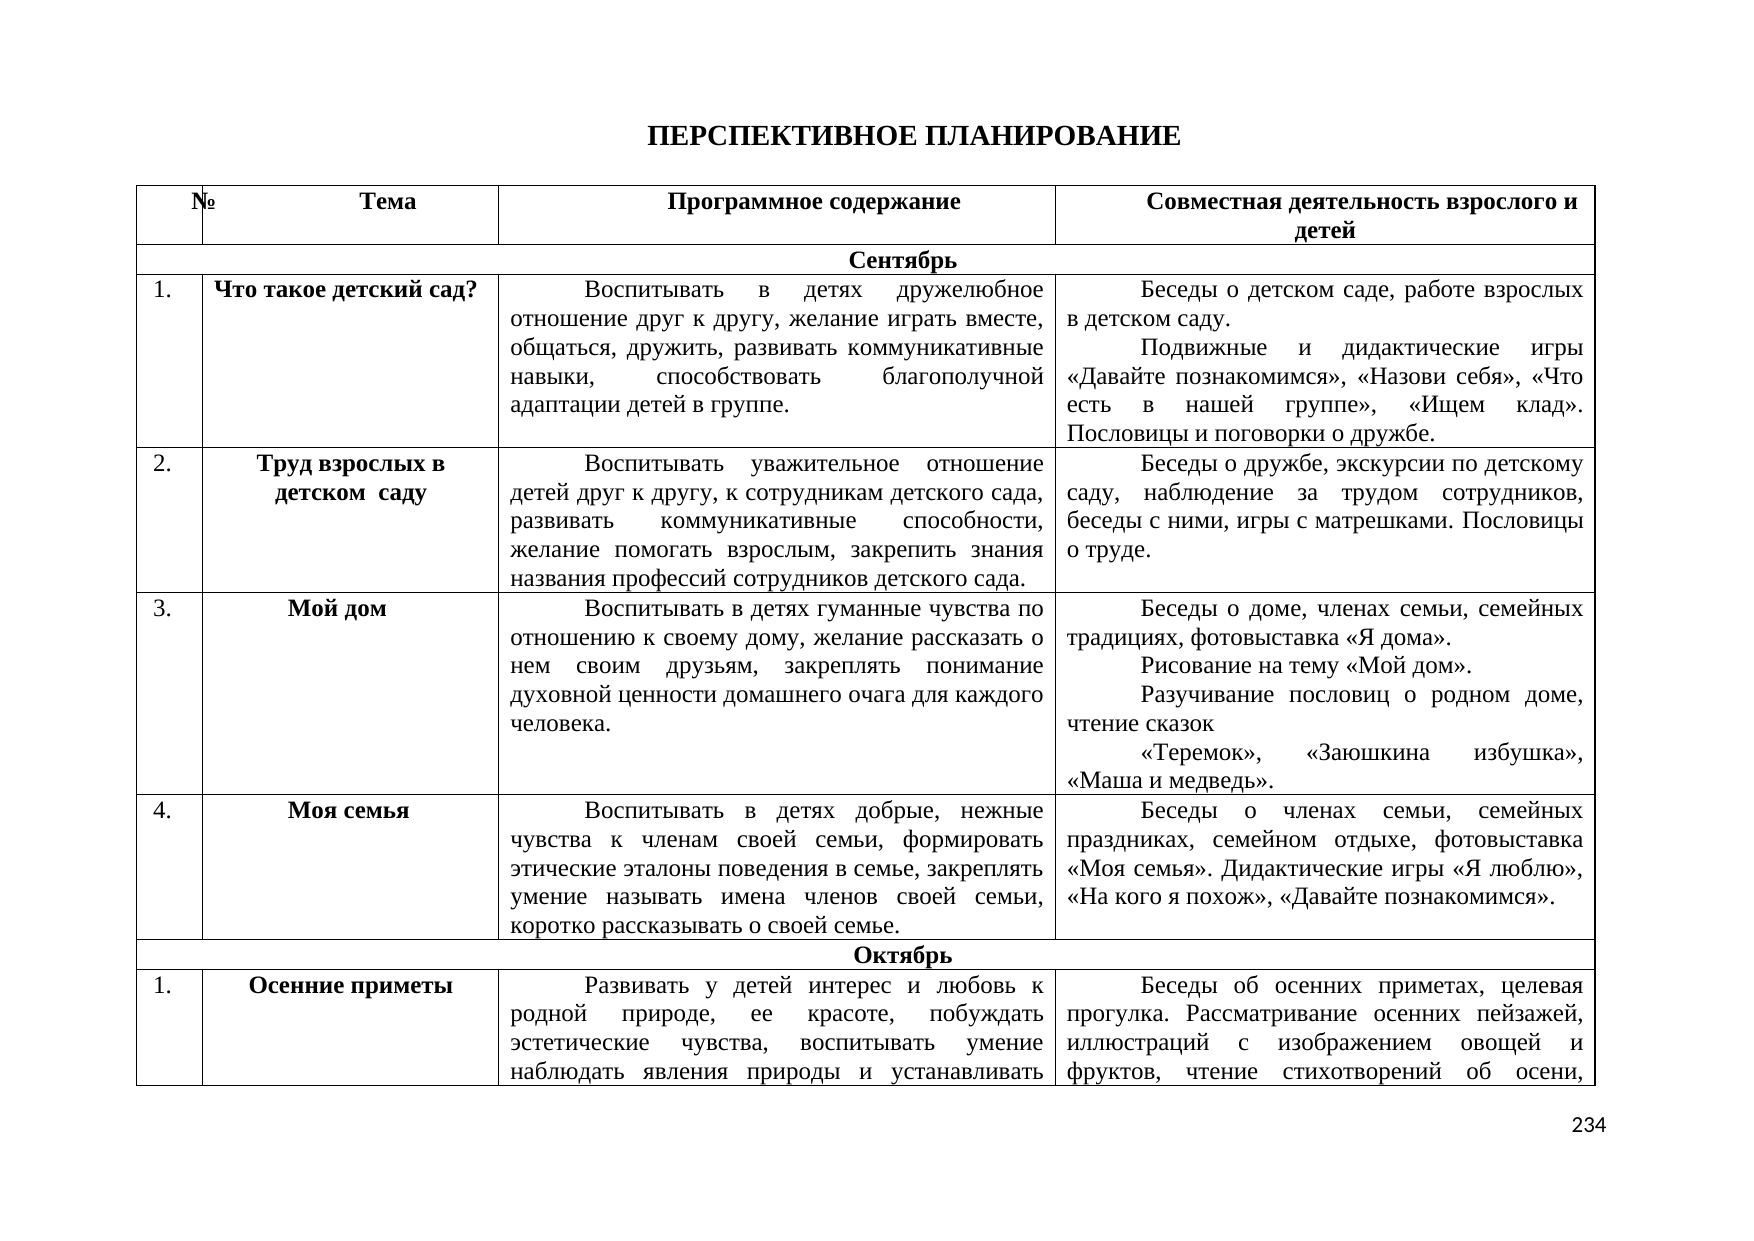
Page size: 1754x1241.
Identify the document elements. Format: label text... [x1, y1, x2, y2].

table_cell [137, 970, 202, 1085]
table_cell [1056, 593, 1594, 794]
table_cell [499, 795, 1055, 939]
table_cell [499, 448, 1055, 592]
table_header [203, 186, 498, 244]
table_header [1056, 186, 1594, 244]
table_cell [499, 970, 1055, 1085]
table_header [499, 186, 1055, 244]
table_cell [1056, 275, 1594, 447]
text ПЕРСПЕКТИВНОЕ ПЛАНИРОВАНИЕ [223, 118, 1606, 152]
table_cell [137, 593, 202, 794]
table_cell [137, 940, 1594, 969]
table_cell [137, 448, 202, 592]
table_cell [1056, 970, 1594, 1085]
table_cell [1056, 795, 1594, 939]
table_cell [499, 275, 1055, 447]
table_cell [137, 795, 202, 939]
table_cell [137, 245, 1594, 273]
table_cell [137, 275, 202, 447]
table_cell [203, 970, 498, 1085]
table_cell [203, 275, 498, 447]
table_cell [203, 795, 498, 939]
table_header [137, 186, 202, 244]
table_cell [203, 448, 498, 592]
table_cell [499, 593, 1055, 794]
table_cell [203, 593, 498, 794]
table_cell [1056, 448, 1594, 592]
